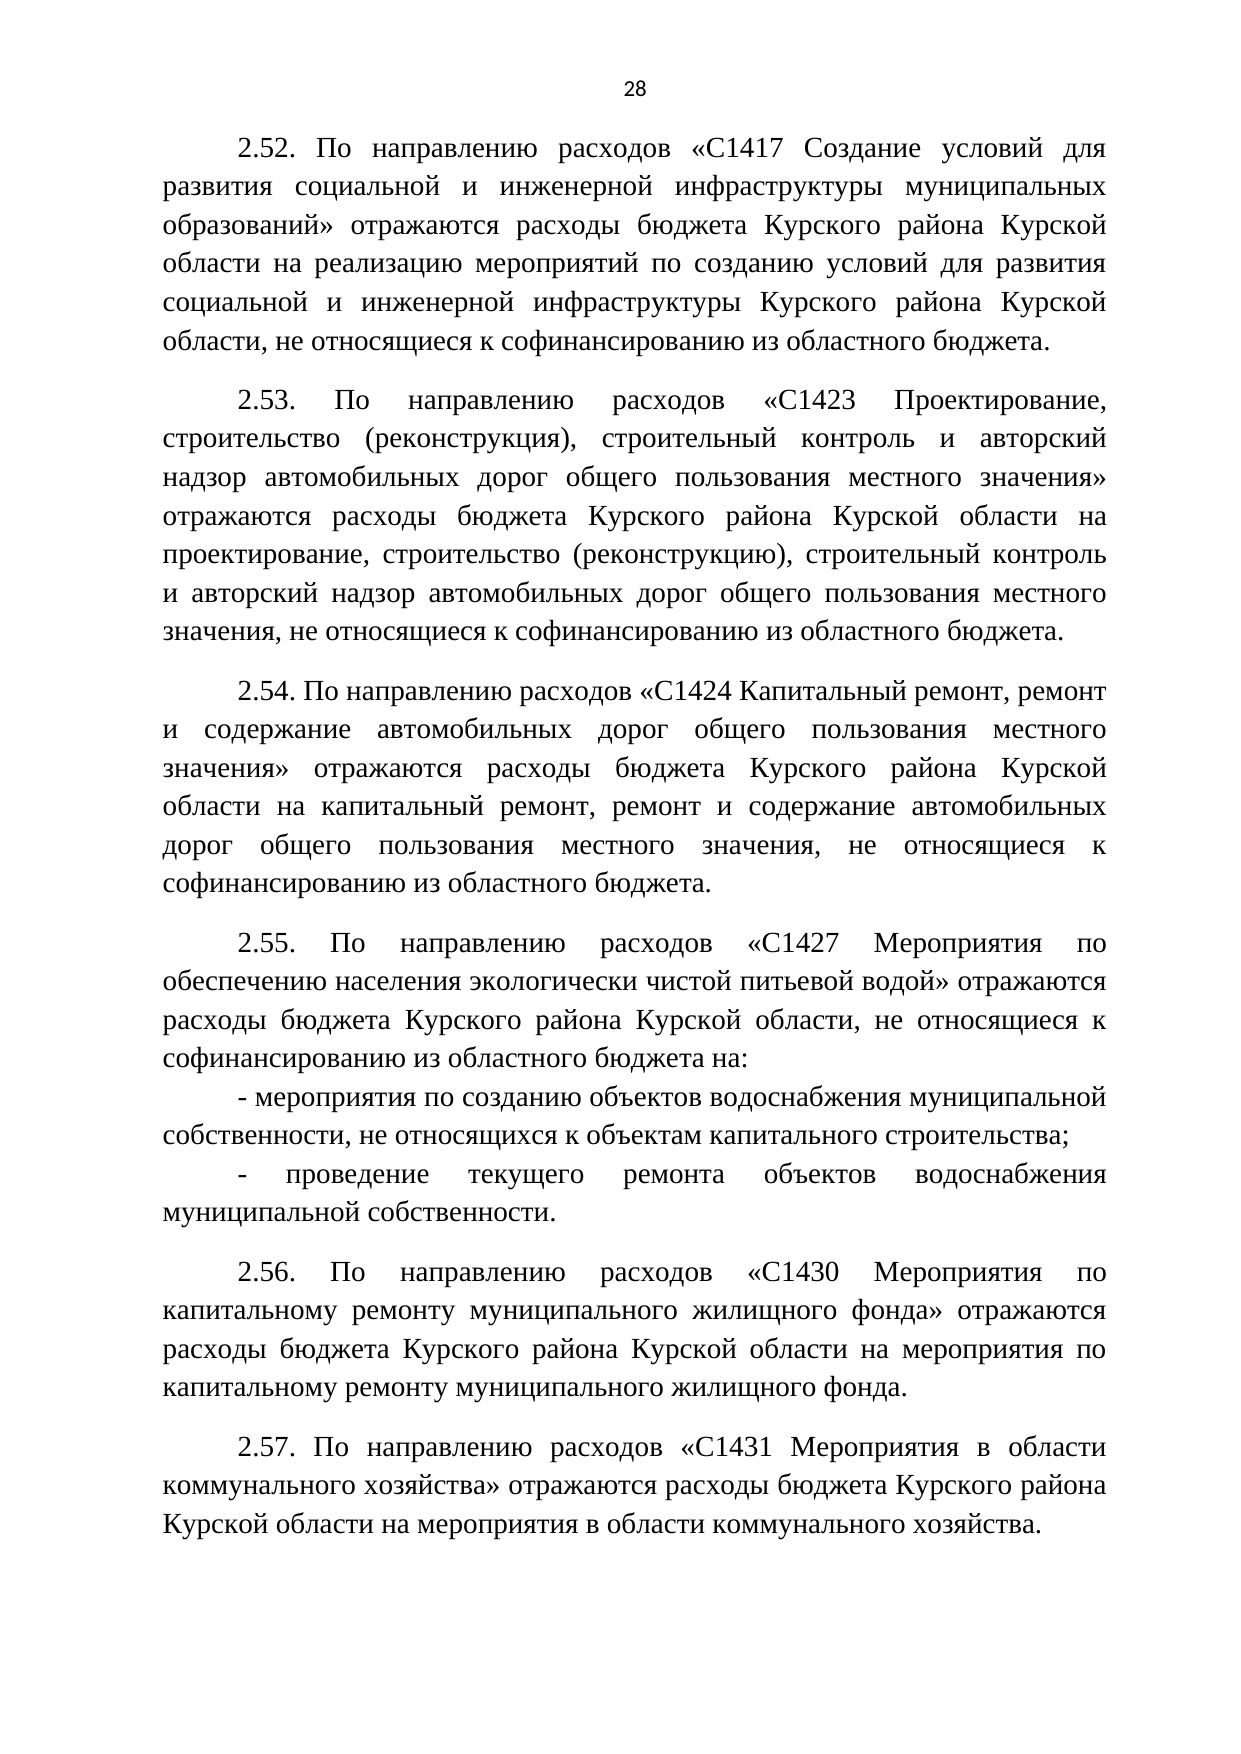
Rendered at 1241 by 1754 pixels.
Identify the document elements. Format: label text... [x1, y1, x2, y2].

text 2.57. По направлению расходов «С1431 Мероприятия в области коммунального хозяйства» отражаются расходы бюджета Курского района Курской области на мероприятия в области коммунального хозяйства. [162, 1429, 1107, 1539]
text 2.54. По направлению расходов «С1424 Капитальный ремонт, ремонт и содержание автомобильных дорог общего пользования местного значения» отражаются расходы бюджета Курского района Курской области на капитальный ремонт, ремонт и содержание автомобильных дорог общего пользования местного значения, не относящиеся к софинансированию из областного бюджета. [162, 860, 1107, 899]
text 2.53. По направлению расходов «С1423 Проектирование, строительство (реконструкция), строительный контроль и авторский надзор автомобильных дорог общего пользования местного значения» отражаются расходы бюджета Курского района Курской области на проектирование, строительство (реконструкцию), строительный контроль и авторский надзор автомобильных дорог общего пользования местного значения, не относящиеся к софинансированию из областного бюджета. [162, 382, 1107, 647]
text 2.56. По направлению расходов «С1430 Мероприятия по капитальному ремонту муниципального жилищного фонда» отражаются расходы бюджета Курского района Курской области на мероприятия по капитальному ремонту муниципального жилищного фонда. [162, 1254, 1107, 1403]
text - мероприятия по созданию объектов водоснабжения муниципальной собственности, не относящихся к объектам капитального строительства; [162, 1079, 1107, 1151]
text 2.54. По направлению расходов «С1424 Капитальный ремонт, ремонт и содержание автомобильных дорог общего пользования местного значения» отражаются расходы бюджета Курского района Курской области на капитальный ремонт, ремонт и содержание автомобильных дорог общего пользования местного значения, не относящиеся к софинансированию из областного бюджета. [162, 673, 1107, 853]
text 2.55. По направлению расходов «С1427 Мероприятия по обеспечению населения экологически чистой питьевой водой» отражаются расходы бюджета Курского района Курской области, не относящиеся к софинансированию из областного бюджета на: [162, 925, 1107, 1074]
text - проведение текущего ремонта объектов водоснабжения муниципальной собственности. [162, 1156, 1107, 1228]
text 2.52. По направлению расходов «С1417 Создание условий для развития социальной и инженерной инфраструктуры муниципальных образований» отражаются расходы бюджета Курского района Курской области на реализацию мероприятий по созданию условий для развития социальной и инженерной инфраструктуры Курского района Курской области, не относящиеся к софинансированию из областного бюджета. [162, 130, 1107, 356]
